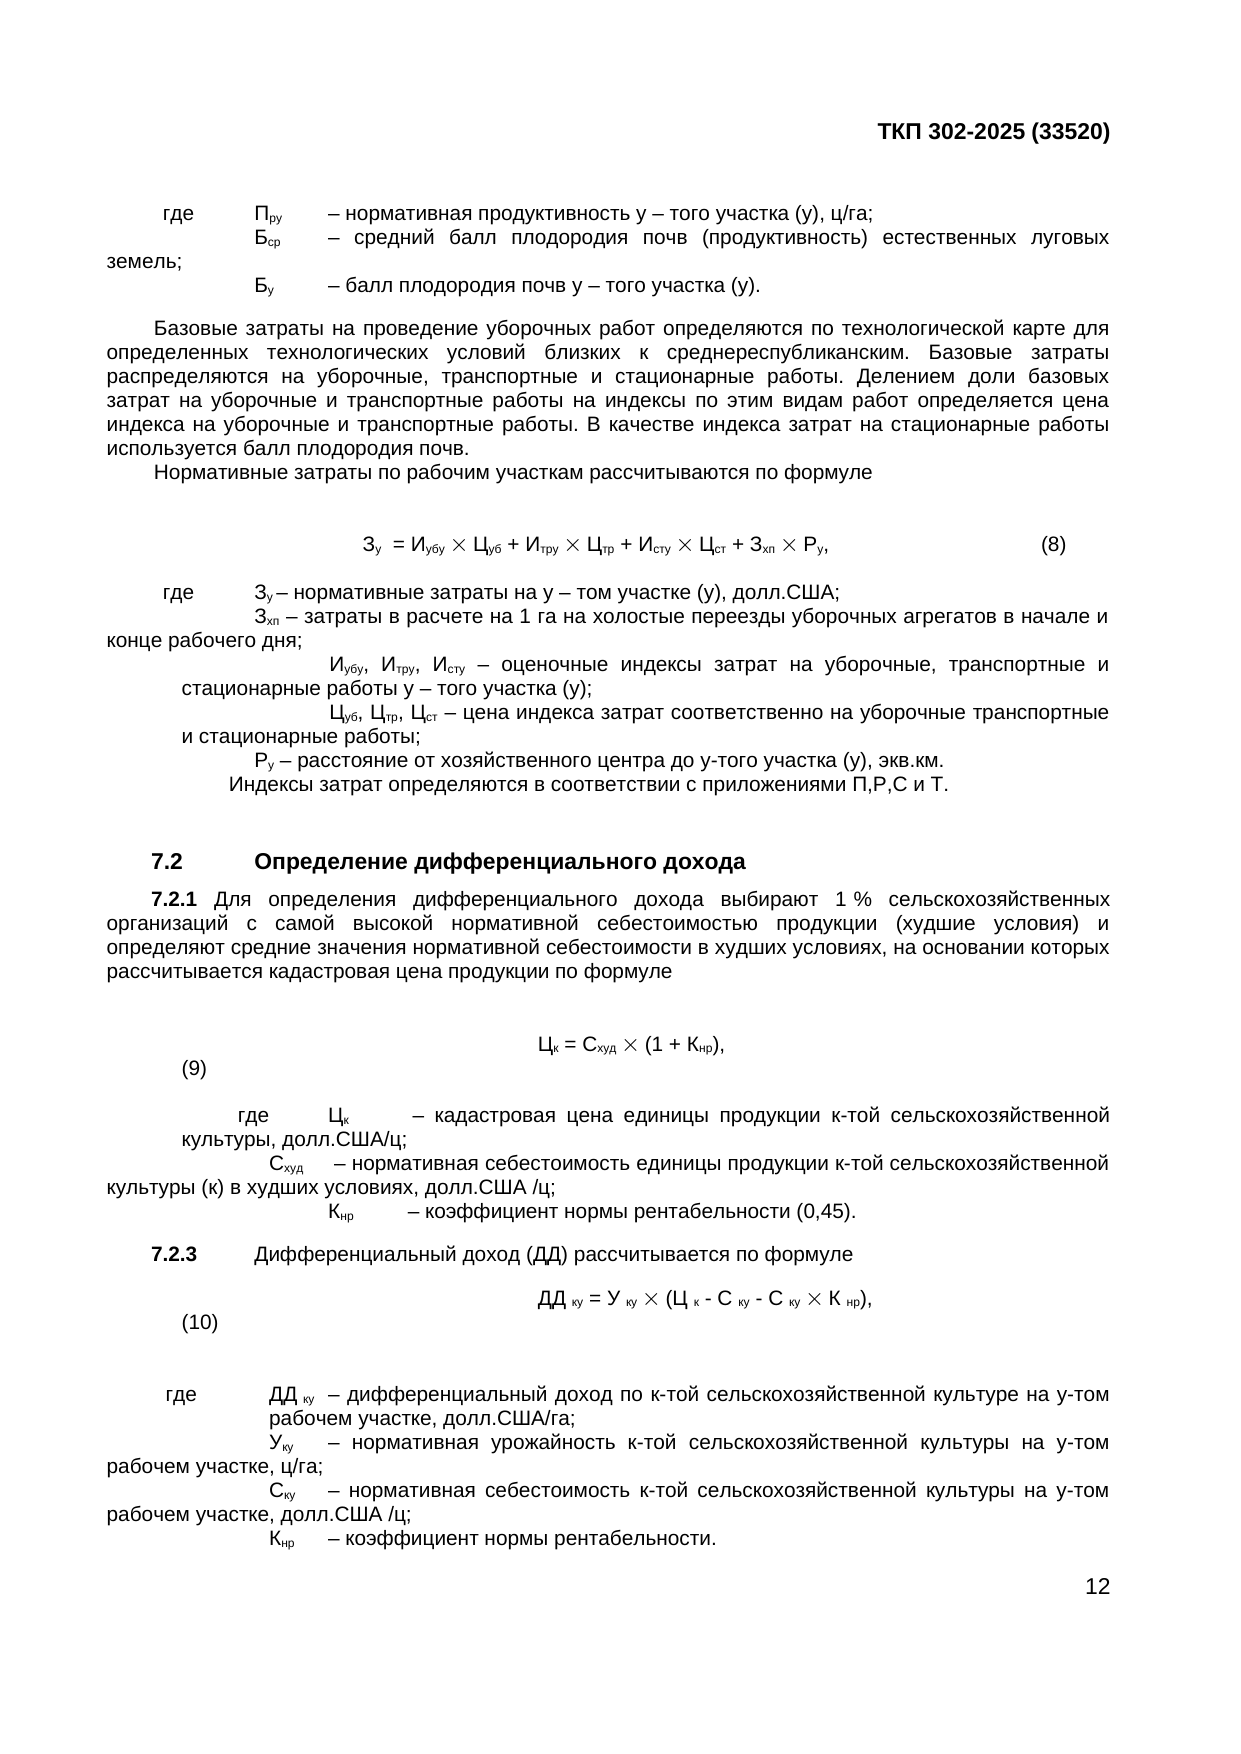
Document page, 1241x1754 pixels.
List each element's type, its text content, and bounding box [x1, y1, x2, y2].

text Уку – нормативная урожайность к-той сельскохозяйственной культуры на у-том рабочем участке, ц/га; [106, 1430, 1110, 1478]
text где ДД ку – дифференциальный доход по к-той сельскохозяйственной культуре на у-том рабочем участке, долл.США/га; [165, 1382, 1110, 1430]
text где Цк – кадастровая цена единицы продукции к-той сельскохозяйственной культуры, долл.США/ц; [181, 1103, 1110, 1151]
text Кнр – коэффициент нормы рентабельности. [269, 1526, 1110, 1549]
text Cку – нормативная себестоимость к-той сельскохозяйственной культуры на у-том рабочем участке, долл.США /ц; [106, 1478, 1110, 1526]
text где Зу – нормативные затраты на у – том участке (у), долл.США; [163, 580, 1110, 604]
text Бу – балл плодородия почв у – того участка (у). [106, 273, 1110, 297]
text Зу = Иубу Цуб + Итру Цтр + Исту Цст + Зхп Ру, (8) [181, 532, 1066, 556]
text Зхп – затраты в расчете на 1 га на холостые переезды уборочных агрегатов в начале и конце рабочего дня; [106, 604, 1110, 652]
text Цк = Схуд (1 + Кнр), (9) [181, 1031, 1110, 1079]
text Схуд – нормативная себестоимость единицы продукции к-той сельскохозяйственной культуры (к) в худших условиях, долл.США /ц; [106, 1151, 1110, 1199]
text Цуб, Цтр, Цст – цена индекса затрат соответственно на уборочные транспортные и стационарные работы; [181, 700, 1110, 748]
text Иубу, Итру, Исту – оценочные индексы затрат на уборочные, транспортные и стационарные работы у – того участка (у); [181, 652, 1110, 700]
subtitle 7.2.1 Для определения дифференциального дохода выбирают 1 % сельскохозяйственных организаций с самой высокой нормативной себестоимостью продукции (худшие условия) и определяют средние значения нормативной себестоимости в худших условиях, на основании которых рассчитывается кадастровая цена продукции по формуле [106, 887, 1110, 983]
text Бср – средний балл плодородия почв (продуктивность) естественных луговых земель; [106, 225, 1110, 273]
text Базовые затраты на проведение уборочных работ определяются по технологической карте для определенных технологических условий близких к среднереспубликанским. Базовые затраты распределяются на уборочные, транспортные и стационарные работы. Делением доли базовых затрат на уборочные и транспортные работы на индексы по этим видам работ определяется цена индекса на уборочные и транспортные работы. В качестве индекса затрат на стационарные работы используется балл плодородия почв. [106, 316, 1110, 460]
subtitle Дифференциальный доход (ДД) рассчитывается по формуле [106, 1242, 1110, 1266]
text ДД ку = У ку (Ц к - C ку - C ку К нр), (10) [181, 1285, 1110, 1333]
text Индексы затрат определяются в соответствии с приложениями П,Р,С и Т. [181, 772, 1110, 796]
subtitle Определение дифференциального дохода [106, 848, 1110, 875]
text Кнр – коэффициент нормы рентабельности (0,45). [181, 1199, 1110, 1223]
text Ру – расстояние от хозяйственного центра до у-того участка (у), экв.км. [254, 748, 1110, 772]
text Нормативные затраты по рабочим участкам рассчитываются по формуле [106, 460, 1110, 484]
text где Пpу – нормативная продуктивность у – того участка (у), ц/га; [106, 201, 1110, 225]
